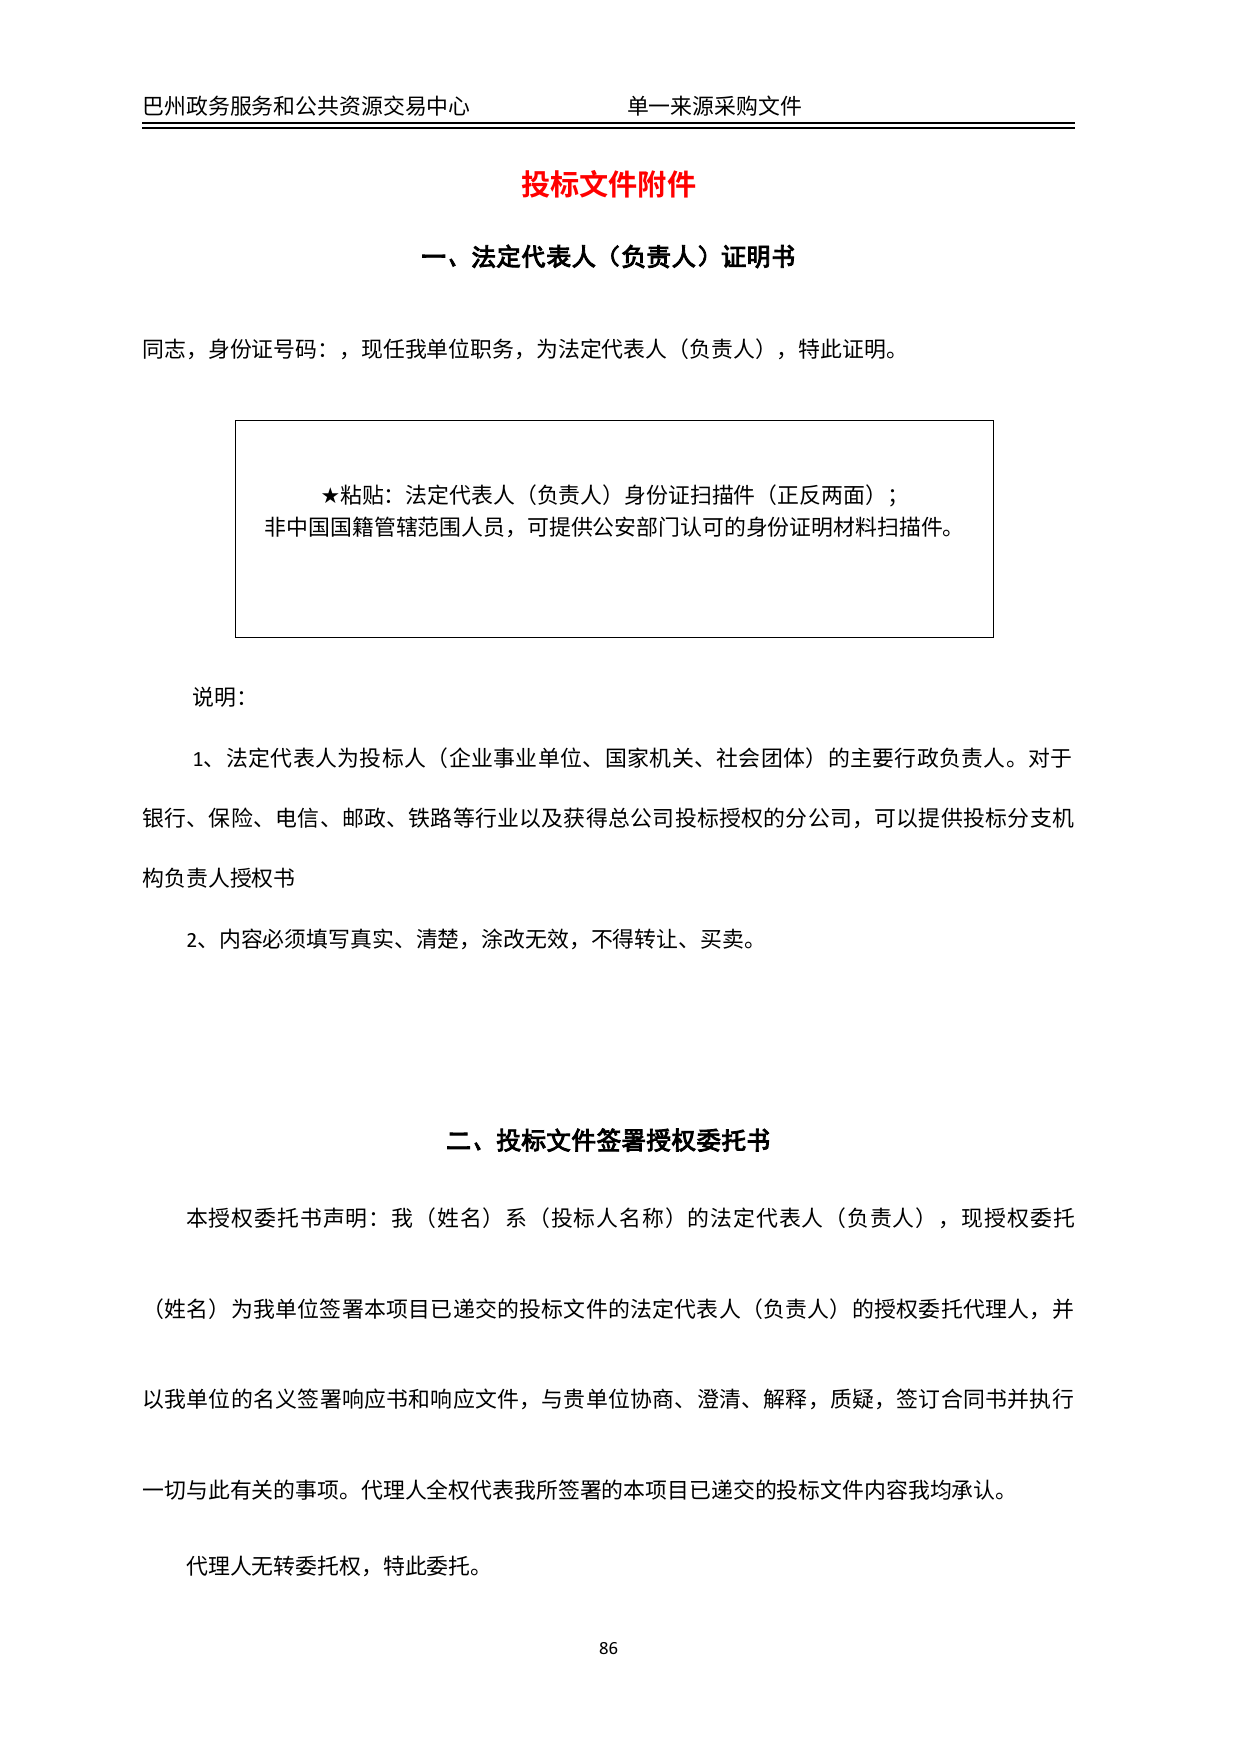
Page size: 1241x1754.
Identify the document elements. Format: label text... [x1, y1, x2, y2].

text 2、内容必须填写真实、清楚，涂改无效，不得转让、买卖。 [142, 907, 1075, 968]
text 1、法定代表人为投标人（企业事业单位、国家机关、社会团体）的主要行政负责人。对于银行、保险、电信、邮政、铁路等行业以及获得总公司投标授权的分公司，可以提供投标分支机构负责人授权书 [142, 726, 1075, 907]
subtitle 一、法定代表人（负责人）证明书 [142, 239, 1075, 270]
text 投标文件附件 [142, 152, 1075, 212]
text 同志，身份证号码：，现任我单位职务，为法定代表人（负责人），特此证明。 [142, 318, 1075, 378]
text 说明： [142, 666, 1075, 726]
text 本授权委托书声明：我（姓名）系（投标人名称）的法定代表人（负责人），现授权委托（姓名）为我单位签署本项目已递交的投标文件的法定代表人（负责人）的授权委托代理人，并以我单位的名义签署响应书和响应文件，与贵单位协商、澄清、解释，质疑，签订合同书并执行一切与此有关的事项。代理人全权代表我所签署的本项目已递交的投标文件内容我均承认。 [142, 1187, 1075, 1519]
text 代理人无转委托权，特此委托。 [142, 1535, 1075, 1595]
table_header ★粘贴：法定代表人（负责人）身份证扫描件（正反两面）； 非中国国籍管辖范围人员，可提供公安部门认可的身份证明材料扫描件。 [236, 421, 993, 637]
subtitle 二、投标文件签署授权委托书 [142, 1123, 1075, 1153]
